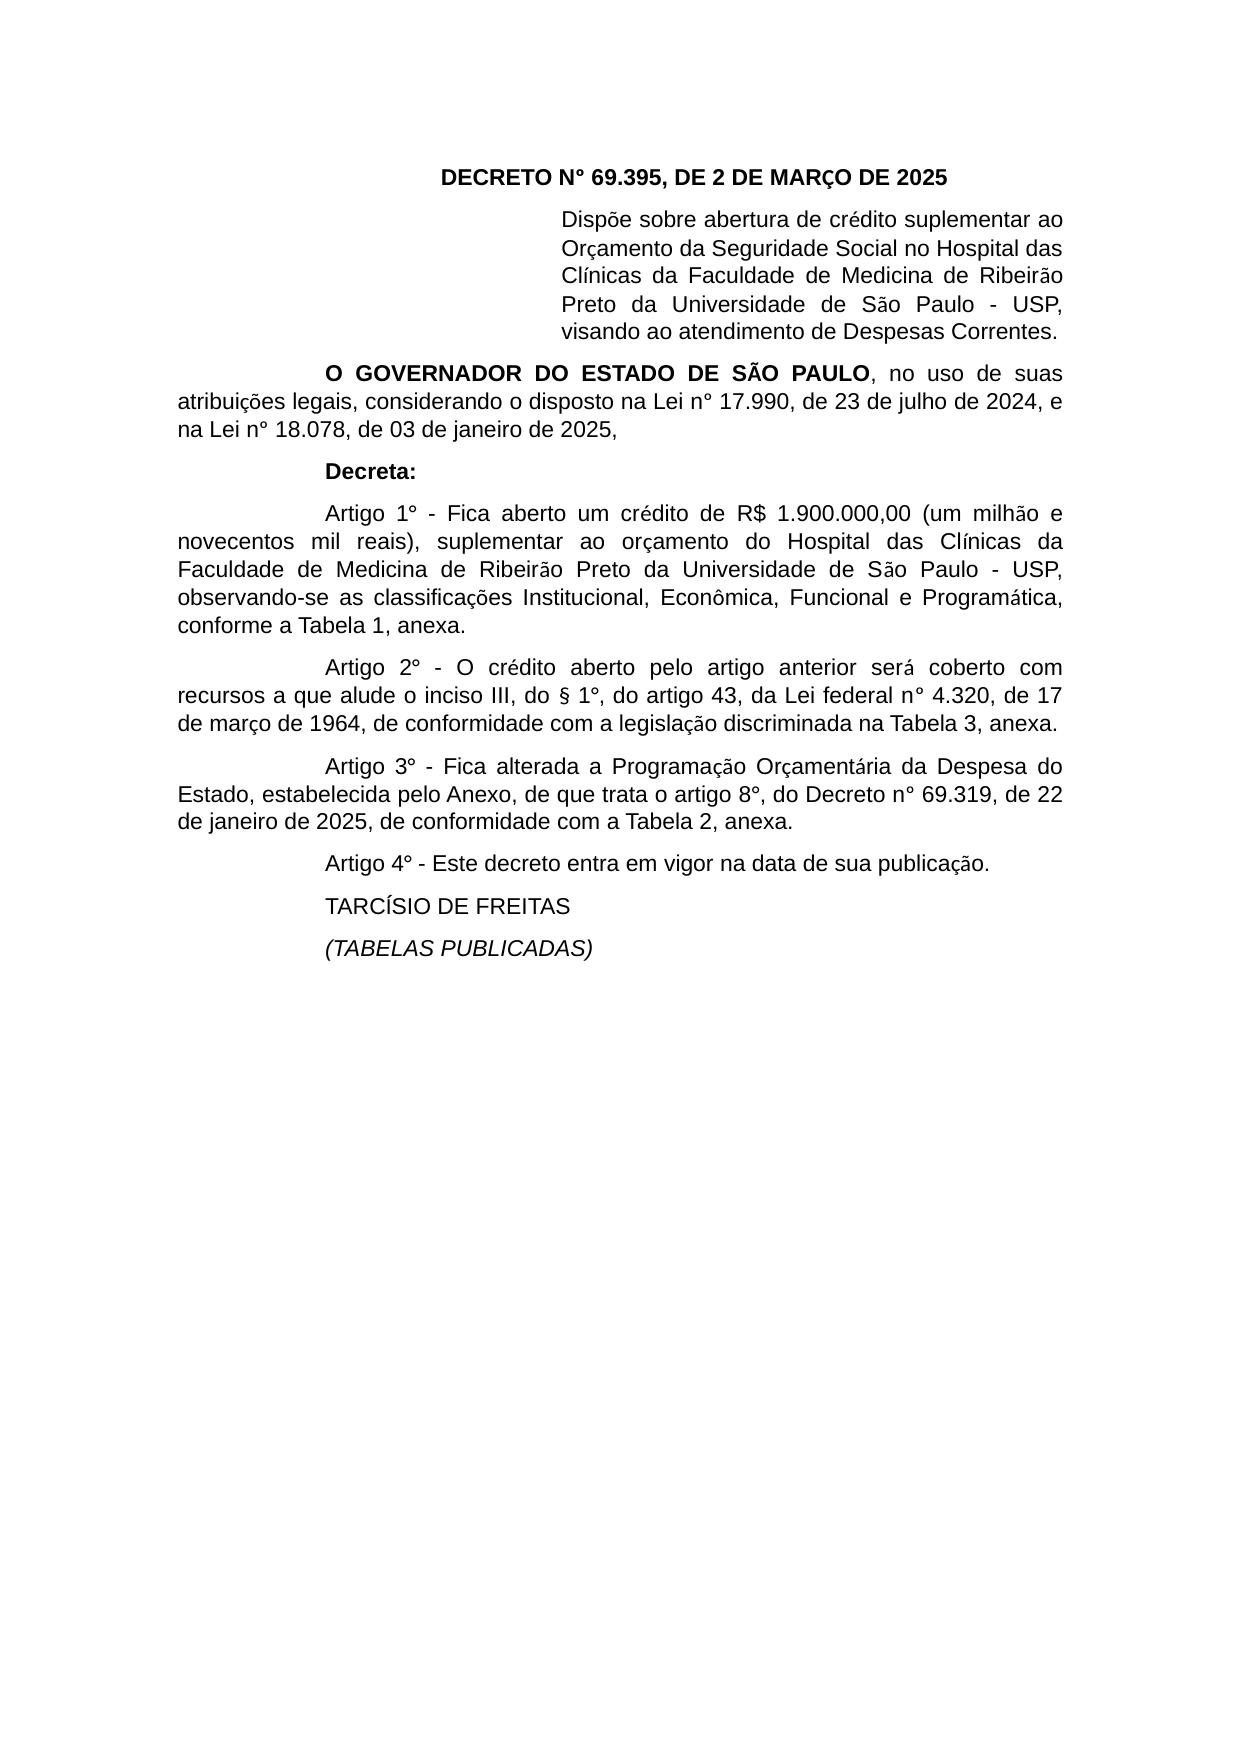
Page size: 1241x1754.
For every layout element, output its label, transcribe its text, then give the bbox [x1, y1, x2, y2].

text Artigo 3° - Fica alterada a Programação Orçamentária da Despesa do Estado, estabelecida pelo Anexo, de que trata o artigo 8°, do Decreto nº 69.319, de 22 de janeiro de 2025, de conformidade com a Tabela 2, anexa. [177, 752, 1063, 834]
text (TABELAS PUBLICADAS) [177, 935, 1063, 962]
text O GOVERNADOR DO ESTADO DE SÃO PAULO, no uso de suas atribuições legais, considerando o disposto na Lei nº 17.990, de 23 de julho de 2024, e na Lei nº 18.078, de 03 de janeiro de 2025, [177, 359, 1063, 443]
text DECRETO Nº 69.395, DE 2 DE MARÇO DE 2025 [177, 163, 1063, 191]
text Artigo 4° - Este decreto entra em vigor na data de sua publicação. [177, 849, 1063, 877]
text TARCÍSIO DE FREITAS [177, 892, 1063, 920]
text Artigo 2° - O crédito aberto pelo artigo anterior será coberto com recursos a que alude o inciso III, do § 1°, do artigo 43, da Lei federal nº 4.320, de 17 de março de 1964, de conformidade com a legislação discriminada na Tabela 3, anexa. [177, 653, 1063, 737]
text Decreta: [177, 458, 1063, 484]
text Artigo 1° - Fica aberto um crédito de R$ 1.900.000,00 (um milhão e novecentos mil reais), suplementar ao orçamento do Hospital das Clínicas da Faculdade de Medicina de Ribeirão Preto da Universidade de São Paulo - USP, observando-se as classificações Institucional, Econômica, Funcional e Programática, conforme a Tabela 1, anexa. [177, 499, 1063, 638]
text Dispõe sobre abertura de crédito suplementar ao Orçamento da Seguridade Social no Hospital das Clínicas da Faculdade de Medicina de Ribeirão Preto da Universidade de São Paulo - USP, visando ao atendimento de Despesas Correntes. [561, 206, 1063, 344]
